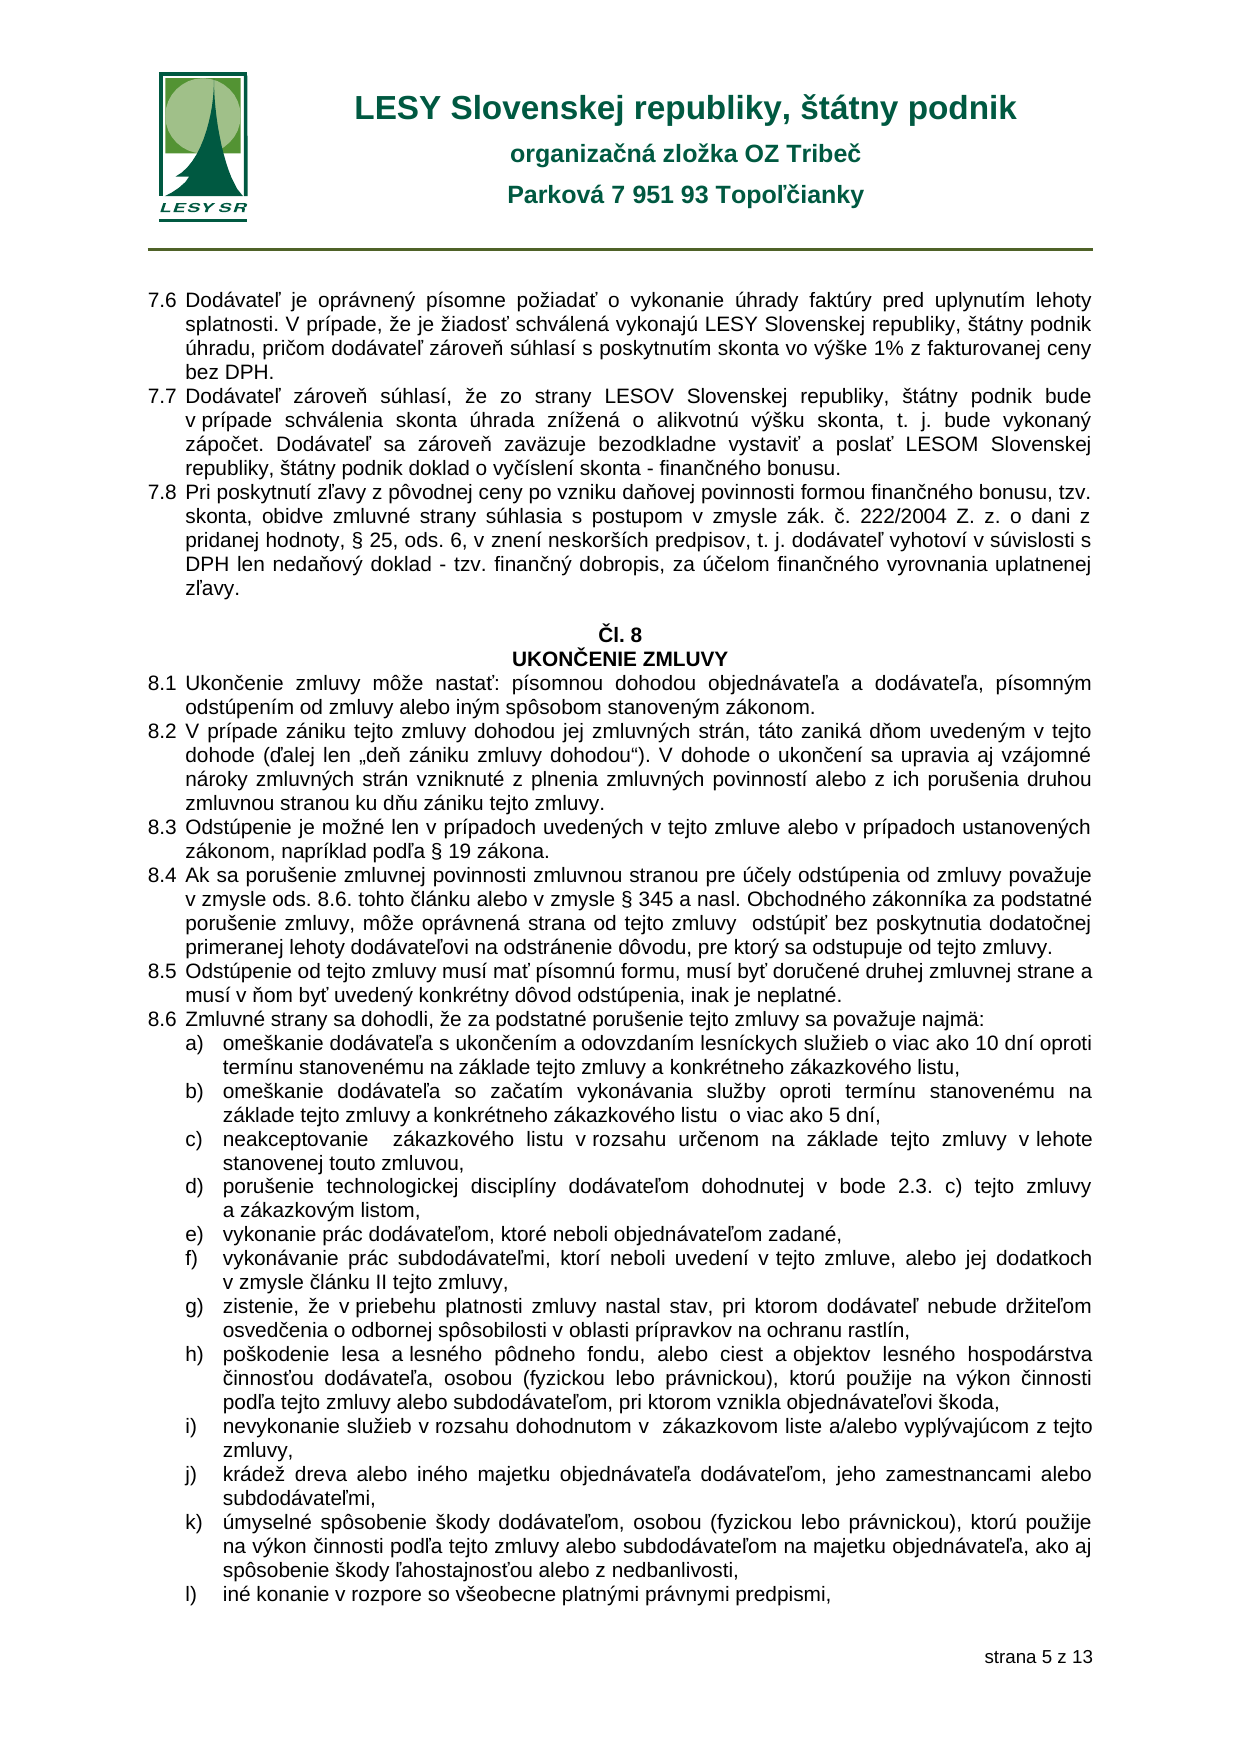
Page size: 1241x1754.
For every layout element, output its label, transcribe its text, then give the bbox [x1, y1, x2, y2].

list omeškanie dodávateľa so začatím vykonávania služby oproti termínu stanovenému na základe tejto zmluvy a konkrétneho zákazkového listu o viac ako 5 dní, [185, 1078, 1093, 1126]
list Zmluvné strany sa dohodli, že za podstatné porušenie tejto zmluvy sa považuje najmä: [148, 1007, 1093, 1031]
text Čl. 8 [148, 623, 1093, 647]
list nevykonanie služieb v rozsahu dohodnutom v zákazkovom liste a/alebo vyplývajúcom z tejto zmluvy, [185, 1414, 1093, 1462]
list Ukončenie zmluvy môže nastať: písomnou dohodou objednávateľa a dodávateľa, písomným odstúpením od zmluvy alebo iným spôsobom stanoveným zákonom. [148, 671, 1093, 719]
list poškodenie lesa a lesného pôdneho fondu, alebo ciest a objektov lesného hospodárstva činnosťou dodávateľa, osobou (fyzickou lebo právnickou), ktorú použije na výkon činnosti podľa tejto zmluvy alebo subdodávateľom, pri ktorom vznikla objednávateľovi škoda, [185, 1342, 1093, 1414]
list porušenie technologickej disciplíny dodávateľom dohodnutej v bode 2.3. c) tejto zmluvy a zákazkovým listom, [185, 1174, 1093, 1222]
text UKONČENIE ZMLUVY [148, 647, 1093, 671]
list Dodávateľ je oprávnený písomne požiadať o vykonanie úhrady faktúry pred uplynutím lehoty splatnosti. V prípade, že je žiadosť schválená vykonajú LESY Slovenskej republiky, štátny podnik úhradu, pričom dodávateľ zároveň súhlasí s poskytnutím skonta vo výške 1% z fakturovanej ceny bez DPH. [148, 288, 1093, 384]
list vykonanie prác dodávateľom, ktoré neboli objednávateľom zadané, [185, 1222, 1093, 1246]
list omeškanie dodávateľa s ukončením a odovzdaním lesníckych služieb o viac ako 10 dní oproti termínu stanovenému na základe tejto zmluvy a konkrétneho zákazkového listu, [185, 1031, 1093, 1078]
list vykonávanie prác subdodávateľmi, ktorí neboli uvedení v tejto zmluve, alebo jej dodatkoch v zmysle článku II tejto zmluvy, [185, 1246, 1093, 1294]
list krádež dreva alebo iného majetku objednávateľa dodávateľom, jeho zamestnancami alebo subdodávateľmi, [185, 1462, 1093, 1510]
list Odstúpenie od tejto zmluvy musí mať písomnú formu, musí byť doručené druhej zmluvnej strane a musí v ňom byť uvedený konkrétny dôvod odstúpenia, inak je neplatné. [148, 959, 1093, 1007]
list Dodávateľ zároveň súhlasí, že zo strany LESOV Slovenskej republiky, štátny podnik bude v prípade schválenia skonta úhrada znížená o alikvotnú výšku skonta, t. j. bude vykonaný zápočet. Dodávateľ sa zároveň zaväzuje bezodkladne vystaviť a poslať LESOM Slovenskej republiky, štátny podnik doklad o vyčíslení skonta - finančného bonusu. [148, 384, 1093, 479]
list Ak sa porušenie zmluvnej povinnosti zmluvnou stranou pre účely odstúpenia od zmluvy považuje v zmysle ods. 8.6. tohto článku alebo v zmysle § 345 a nasl. Obchodného zákonníka za podstatné porušenie zmluvy, môže oprávnená strana od tejto zmluvy odstúpiť bez poskytnutia dodatočnej primeranej lehoty dodávateľovi na odstránenie dôvodu, pre ktorý sa odstupuje od tejto zmluvy. [148, 863, 1093, 959]
list Odstúpenie je možné len v prípadoch uvedených v tejto zmluve alebo v prípadoch ustanovených zákonom, napríklad podľa § 19 zákona. [148, 815, 1093, 863]
list neakceptovanie zákazkového listu v rozsahu určenom na základe tejto zmluvy v lehote stanovenej touto zmluvou, [185, 1126, 1093, 1174]
list V prípade zániku tejto zmluvy dohodou jej zmluvných strán, táto zaniká dňom uvedeným v tejto dohode (ďalej len „deň zániku zmluvy dohodou“). V dohode o ukončení sa upravia aj vzájomné nároky zmluvných strán vzniknuté z plnenia zmluvných povinností alebo z ich porušenia druhou zmluvnou stranou ku dňu zániku tejto zmluvy. [148, 719, 1093, 815]
list úmyselné spôsobenie škody dodávateľom, osobou (fyzickou lebo právnickou), ktorú použije na výkon činnosti podľa tejto zmluvy alebo subdodávateľom na majetku objednávateľa, ako aj spôsobenie škody ľahostajnosťou alebo z nedbanlivosti, [185, 1510, 1093, 1582]
list Pri poskytnutí zľavy z pôvodnej ceny po vzniku daňovej povinnosti formou finančného bonusu, tzv. skonta, obidve zmluvné strany súhlasia s postupom v zmysle zák. č. 222/2004 Z. z. o dani z pridanej hodnoty, § 25, ods. 6, v znení neskorších predpisov, t. j. dodávateľ vyhotoví v súvislosti s DPH len nedaňový doklad - tzv. finančný dobropis, za účelom finančného vyrovnania uplatnenej zľavy. [148, 479, 1093, 599]
list iné konanie v rozpore so všeobecne platnými právnymi predpismi, [185, 1582, 1093, 1606]
list zistenie, že v priebehu platnosti zmluvy nastal stav, pri ktorom dodávateľ nebude držiteľom osvedčenia o odbornej spôsobilosti v oblasti prípravkov na ochranu rastlín, [185, 1294, 1093, 1342]
